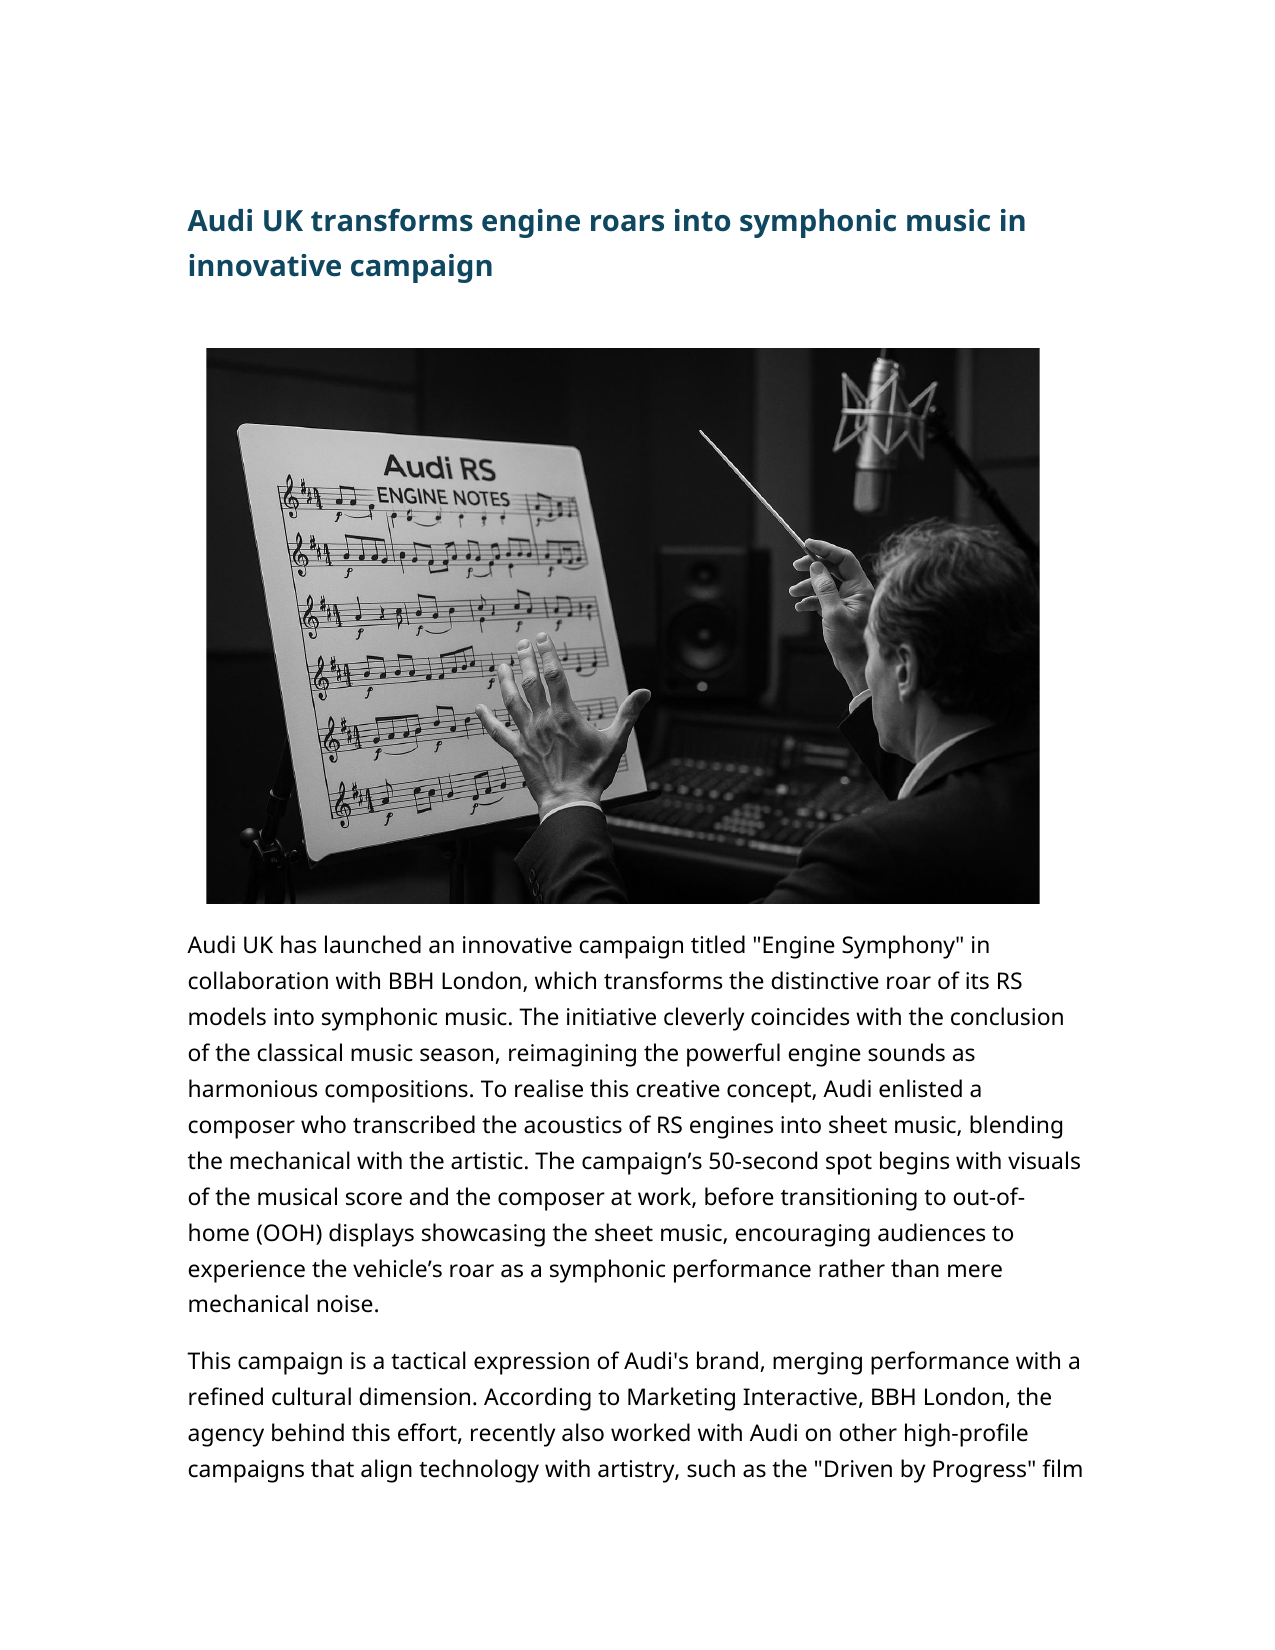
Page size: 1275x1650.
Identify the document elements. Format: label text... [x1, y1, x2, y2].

picture [206, 348, 1040, 904]
subtitle Audi UK transforms engine roars into symphonic music in innovative campaign [187, 200, 1087, 285]
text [187, 1345, 1087, 1484]
text Audi UK has launched an innovative campaign titled "Engine Symphony" in collaboration with BBH London, which transforms the distinctive roar of its RS models into symphonic music. The initiative cleverly coincides with the conclusion of the classical music season, reimagining the powerful engine sounds as harmonious compositions. To realise this creative concept, Audi enlisted a composer who transcribed the acoustics of RS engines into sheet music, blending the mechanical with the artistic. The campaign’s 50-second spot begins with visuals of the musical score and the composer at work, before transitioning to out-of-home (OOH) displays showcasing the sheet music, encouraging audiences to experience the vehicle’s roar as a symphonic performance rather than mere mechanical noise. [187, 929, 1087, 1320]
